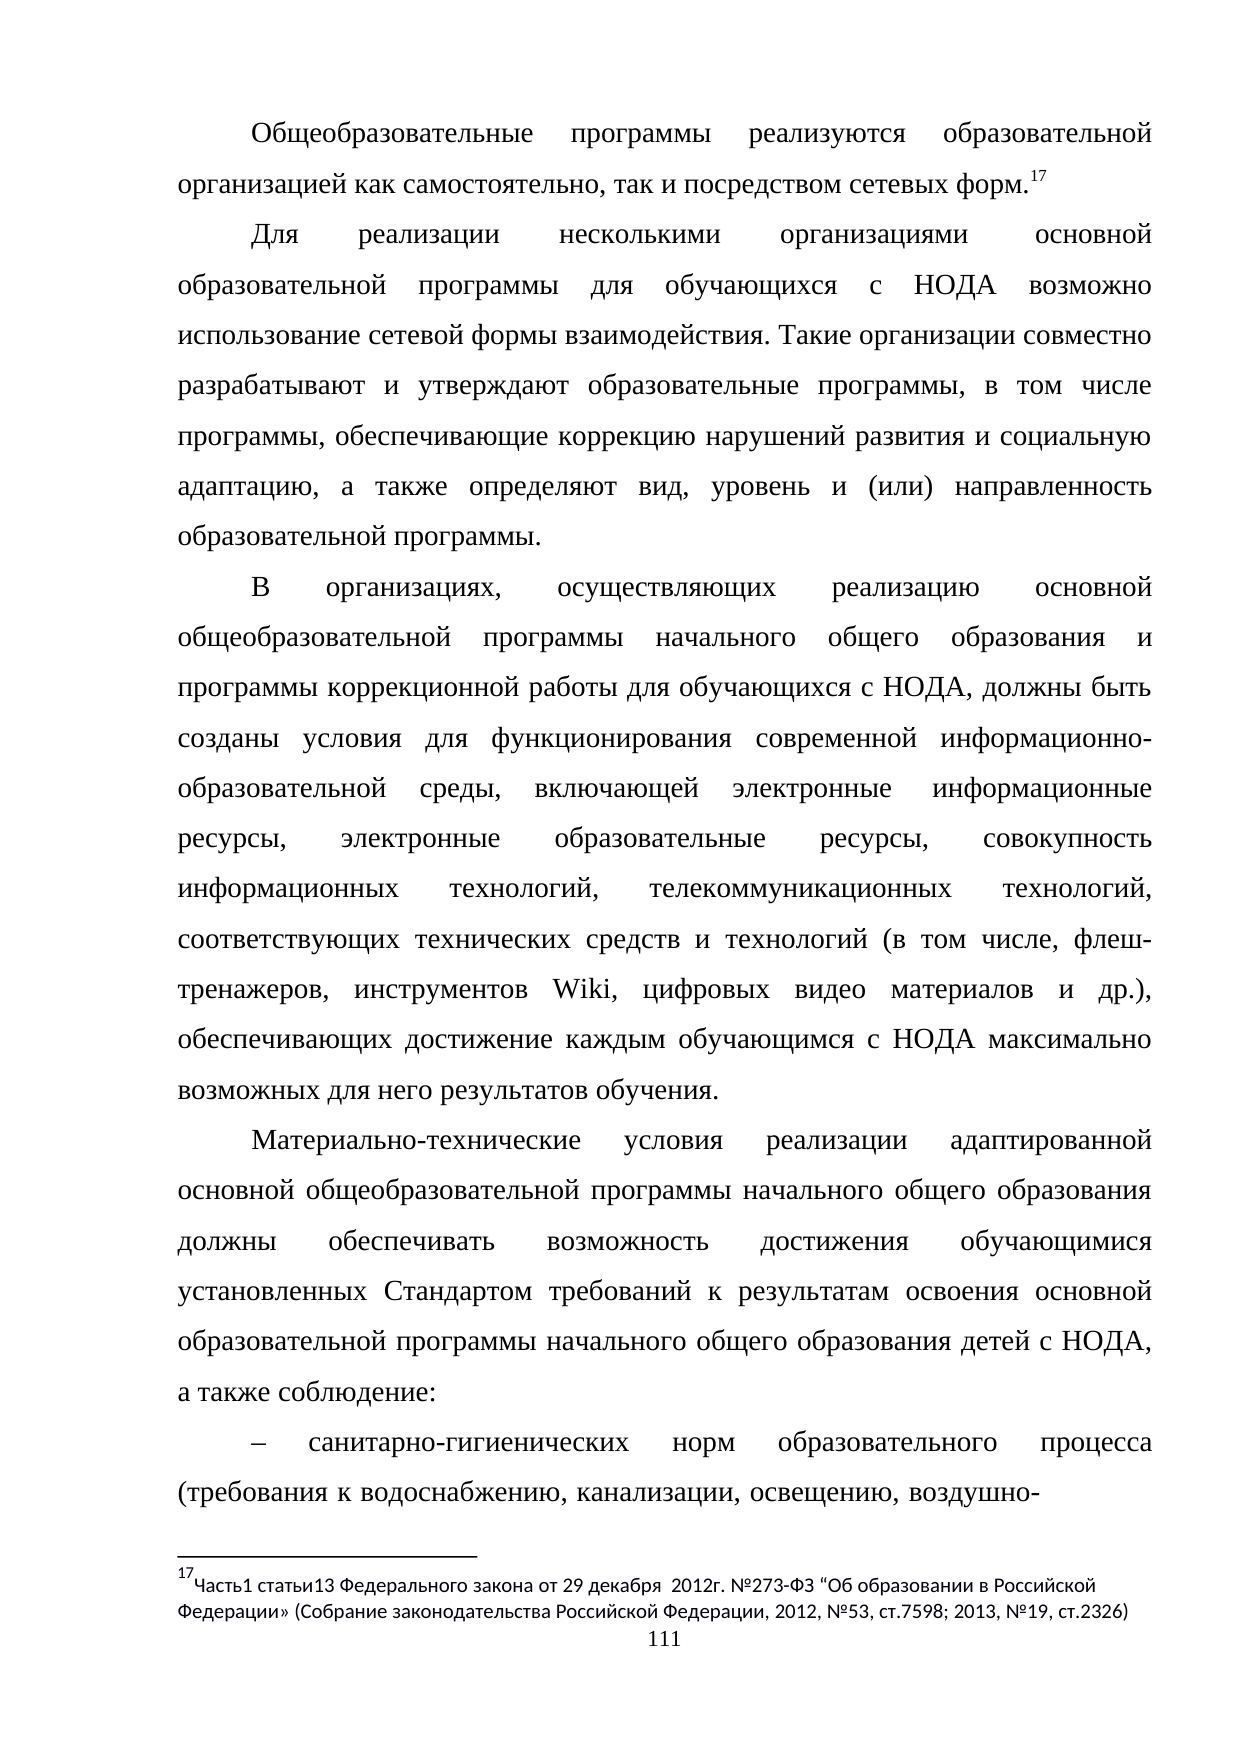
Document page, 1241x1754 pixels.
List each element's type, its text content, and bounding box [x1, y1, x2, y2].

text Для реализации несколькими организациями основной образовательной программы для обучающихся с НОДА возможно использование сетевой формы взаимодействия. Такие организации совместно разрабатывают и утверждают образовательные программы, в том числе программы, обеспечивающие коррекцию нарушений развития и социальную адаптацию, а также определяют вид, уровень и (или) направленность образовательной программы. [177, 217, 1152, 552]
text Материально-технические условия реализации адаптированной основной общеобразовательной программы начального общего образования должны обеспечивать возможность достижения обучающимися установленных Стандартом требований к результатам освоения основной образовательной программы начального общего образования детей с НОДА, а также соблюдение: [177, 1122, 1152, 1407]
text Общеобразовательные программы реализуются образовательной организацией как самостоятельно, так и посредством сетевых форм.17 [177, 115, 1152, 199]
list санитарно-гигиенических норм образовательного процесса (требования к водоснабжению, канализации, освещению, воздушно- [177, 1424, 1152, 1508]
text 17Часть1 статьи13 Федерального закона от 29 декабря 2012г. №273-ФЗ “Об образовании в Российской Федерации» (Собрание законодательства Российской Федерации, 2012, №53, ст.7598; 2013, №19, ст.2326) [177, 1563, 1152, 1624]
text В организациях, осуществляющих реализацию основной общеобразовательной программы начального общего образования и программы коррекционной работы для обучающихся с НОДА, должны быть созданы условия для функционирования современной информационно- образовательной среды, включающей электронные информационные ресурсы, электронные образовательные ресурсы, совокупность информационных технологий, телекоммуникационных технологий, соответствующих технических средств и технологий (в том числе, флеш- тренажеров, инструментов Wiki, цифровых видео материалов и др.), обеспечивающих достижение каждым обучающимся с НОДА максимально возможных для него результатов обучения. [177, 569, 1152, 1105]
